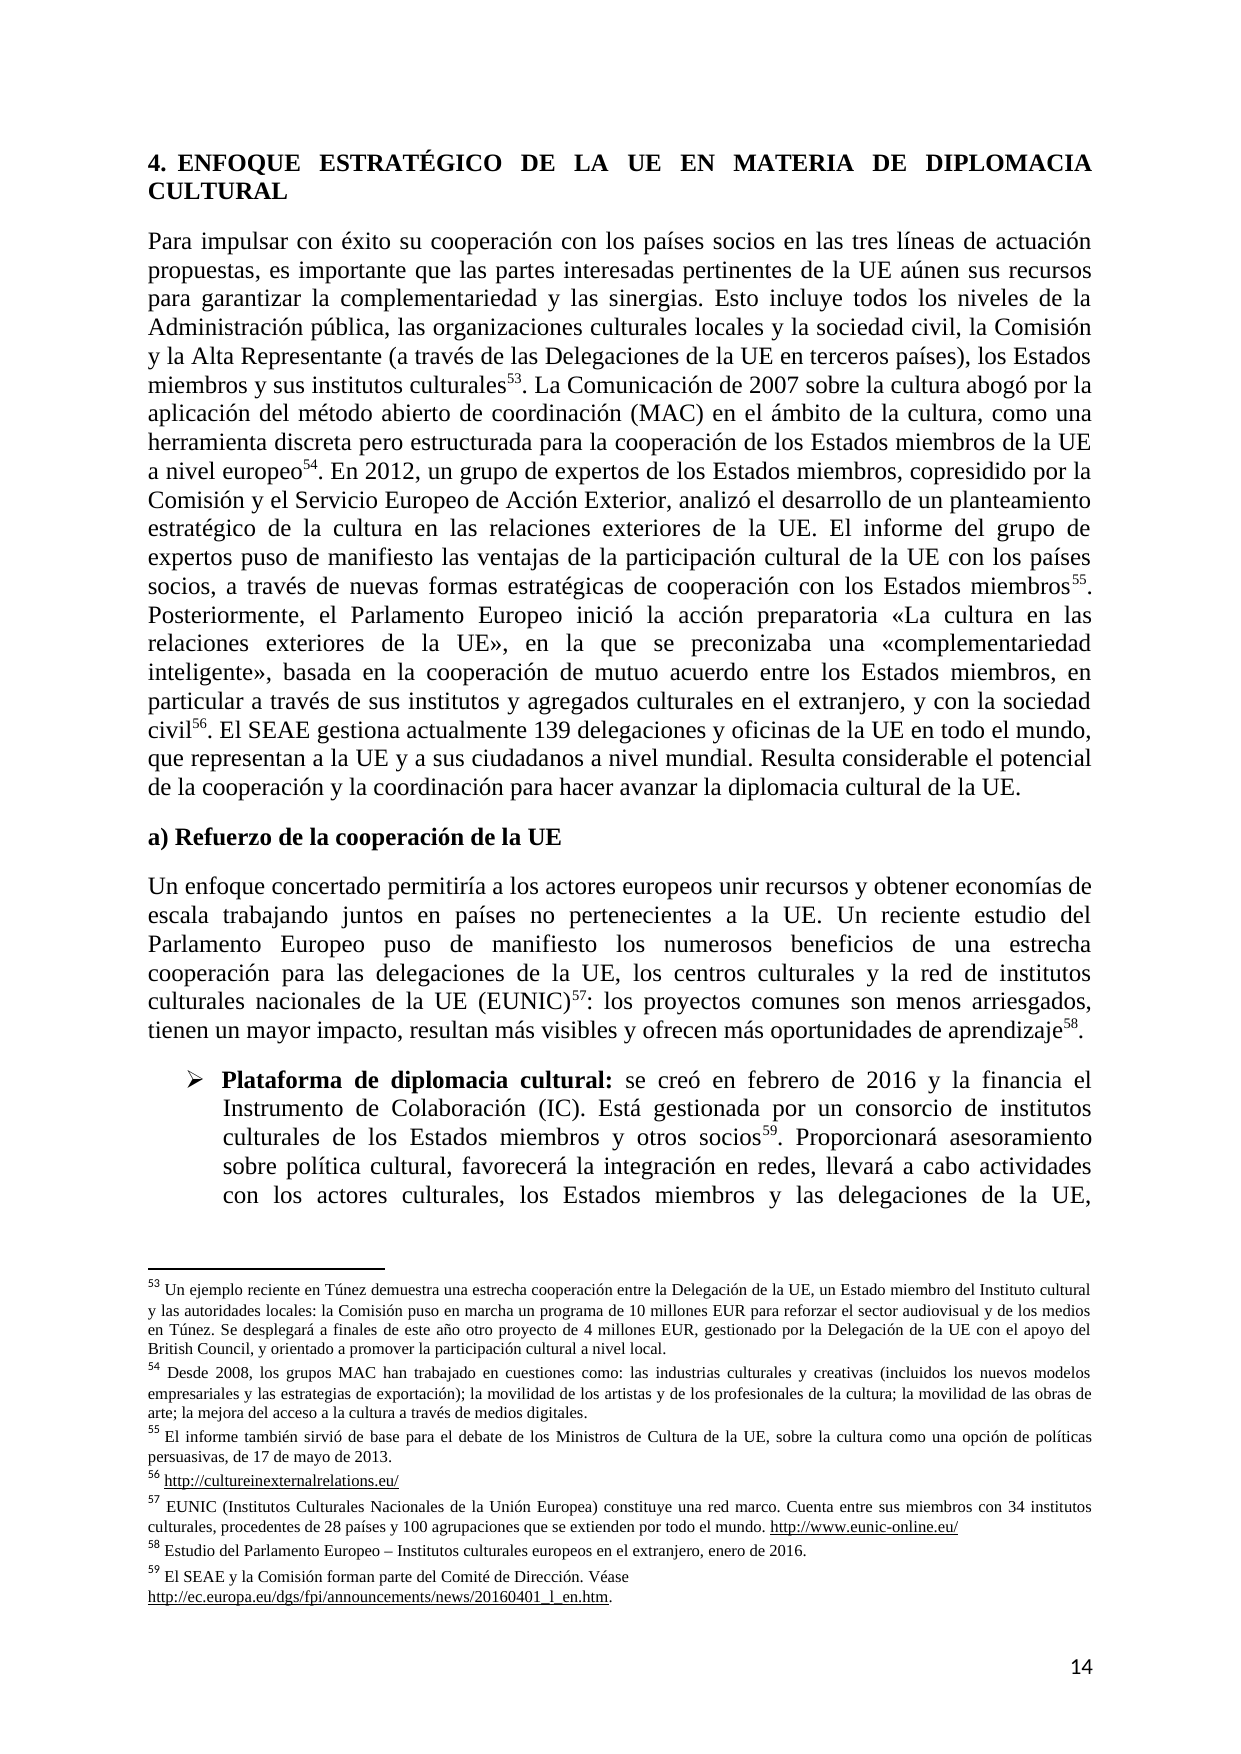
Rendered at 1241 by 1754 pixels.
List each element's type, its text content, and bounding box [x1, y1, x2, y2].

text Para impulsar con éxito su cooperación con los países socios en las tres líneas de actuación propuestas, es importante que las partes interesadas pertinentes de la UE aúnen sus recursos para garantizar la complementariedad y las sinergias. Esto incluye todos los niveles de la Administración pública, las organizaciones culturales locales y la sociedad civil, la Comisión y la Alta Representante (a través de las Delegaciones de la UE en terceros países), los Estados miembros y sus institutos culturales. La Comunicación de 2007 sobre la cultura abogó por la aplicación del método abierto de coordinación (MAC) en el ámbito de la cultura, como una herramienta discreta pero estructurada para la cooperación de los Estados miembros de la UE a nivel europeo. En 2012, un grupo de expertos de los Estados miembros, copresidido por la Comisión y el Servicio Europeo de Acción Exterior, analizó el desarrollo de un planteamiento estratégico de la cultura en las relaciones exteriores de la UE. El informe del grupo de expertos puso de manifiesto las ventajas de la participación cultural de la UE con los países socios, a través de nuevas formas estratégicas de cooperación con los Estados miembros. Posteriormente, el Parlamento Europeo inició la acción preparatoria «La cultura en las relaciones exteriores de la UE», en la que se preconizaba una «complementariedad inteligente», basada en la cooperación de mutuo acuerdo entre los Estados miembros, en particular a través de sus institutos y agregados culturales en el extranjero, y con la sociedad civil. El SEAE gestiona actualmente 139 delegaciones y oficinas de la UE en todo el mundo, que representan a la UE y a sus ciudadanos a nivel mundial. Resulta considerable el potencial de la cooperación y la coordinación para hacer avanzar la diplomacia cultural de la UE. [148, 226, 1093, 801]
text a) Refuerzo de la cooperación de la UE [148, 822, 1093, 851]
text Un enfoque concertado permitiría a los actores europeos unir recursos y obtener economías de escala trabajando juntos en países no pertenecientes a la UE. Un reciente estudio del Parlamento Europeo puso de manifiesto los numerosos beneficios de una estrecha cooperación para las delegaciones de la UE, los centros culturales y la red de institutos culturales nacionales de la UE (EUNIC): los proyectos comunes son menos arriesgados, tienen un mayor impacto, resultan más visibles y ofrecen más oportunidades de aprendizaje. [148, 871, 1093, 1044]
list Plataforma de diplomacia cultural: se creó en febrero de 2016 y la financia el Instrumento de Colaboración (IC). Está gestionada por un consorcio de institutos culturales de los Estados miembros y otros socios. Proporcionará asesoramiento sobre política cultural, favorecerá la integración en redes, llevará a cabo actividades con los actores culturales, los Estados miembros y las delegaciones de la UE, desarrollará programas de formación para los líderes culturales y contribuirá al desarrollo de las relaciones culturales internacionales de la UE. [185, 1065, 1093, 1208]
subtitle 4. ENFOQUE ESTRATÉGICO DE LA UE EN MATERIA DE DIPLOMACIA CULTURAL [148, 148, 1093, 205]
